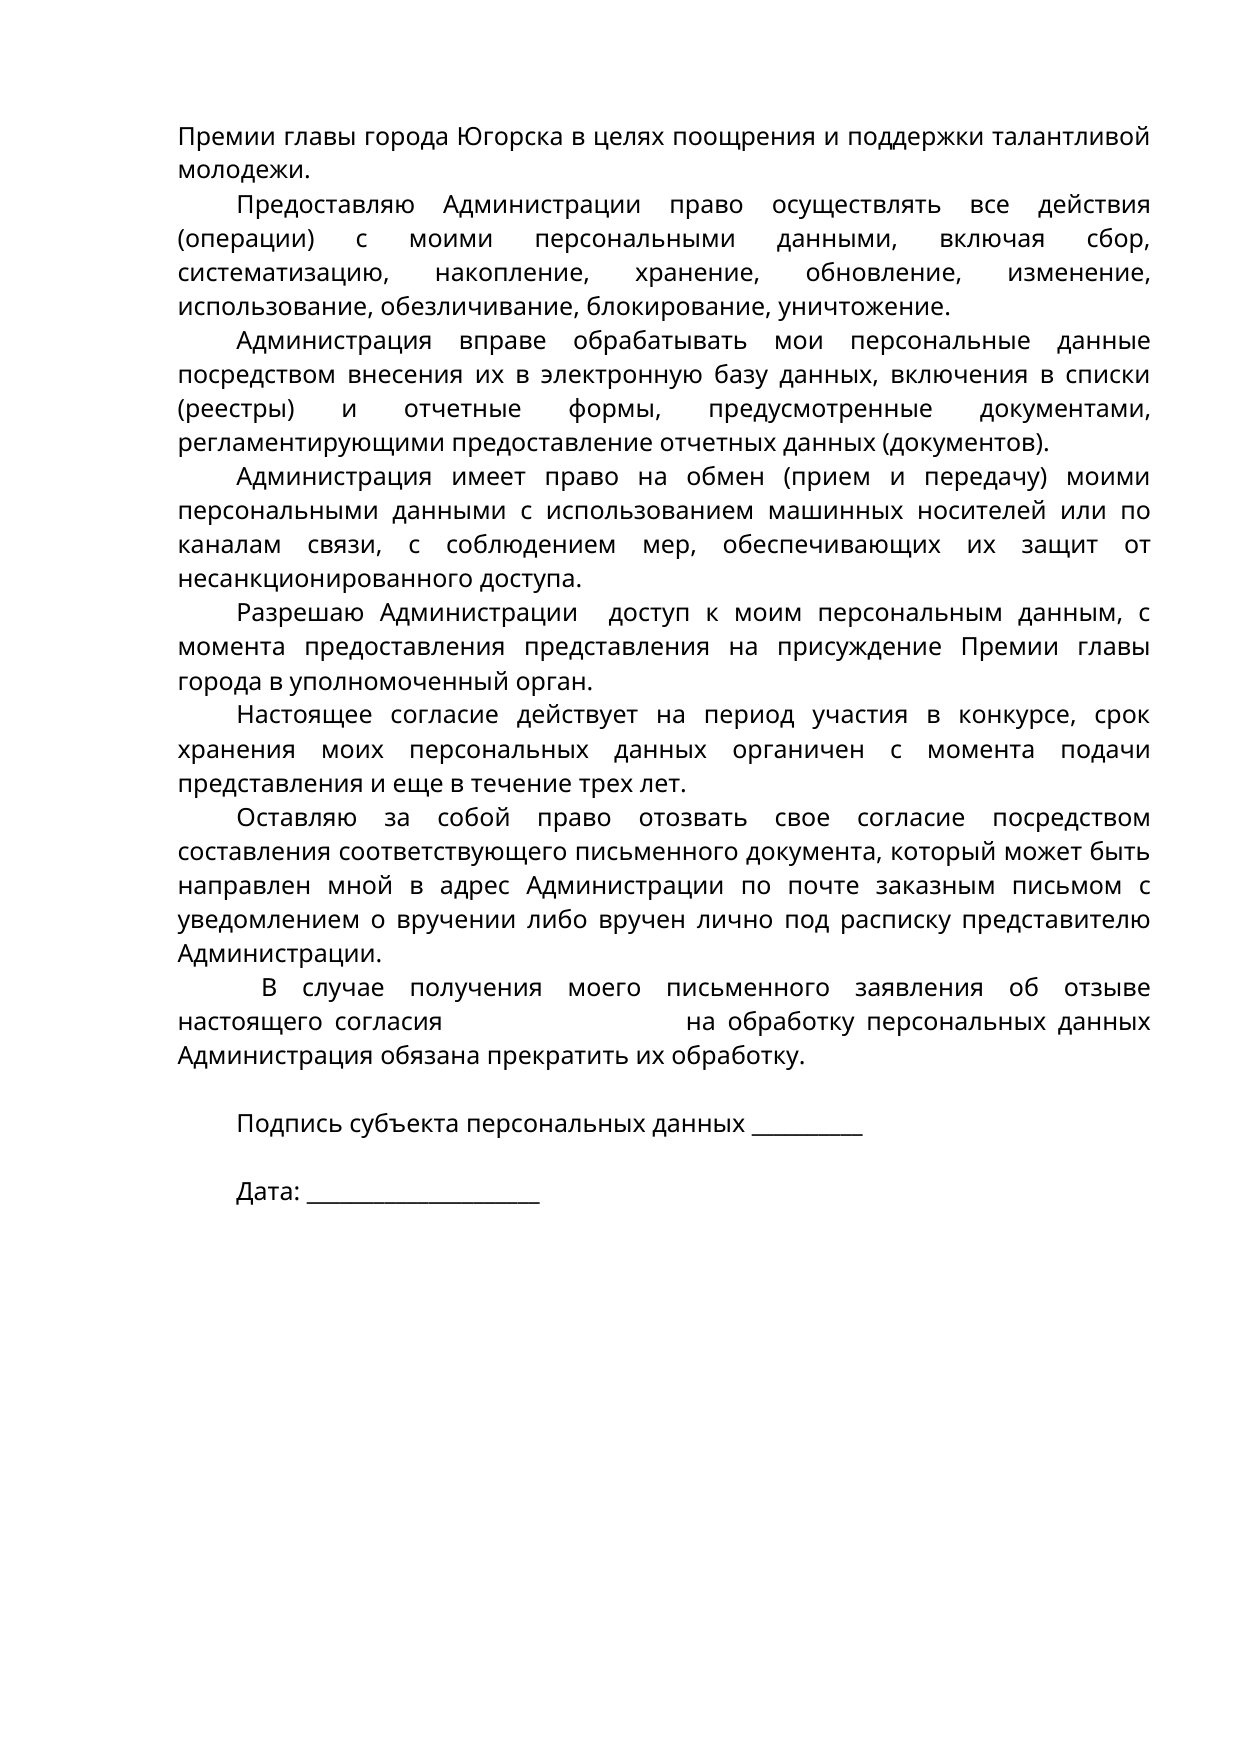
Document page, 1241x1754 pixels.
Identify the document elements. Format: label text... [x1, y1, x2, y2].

text Администрация вправе обрабатывать мои персональные данные посредством внесения их в электронную базу данных, включения в списки (реестры) и отчетные формы, предусмотренные документами, регламентирующими предоставление отчетных данных (документов). [177, 322, 1152, 459]
text Оставляю за собой право отозвать свое согласие посредством составления соответствующего письменного документа, который может быть направлен мной в адрес Администрации по почте заказным письмом с уведомлением о вручении либо вручен лично под расписку представителю Администрации. [177, 799, 1152, 970]
text Разрешаю Администрации доступ к моим персональным данным, с момента предоставления представления на присуждение Премии главы города в уполномоченный орган. [177, 595, 1152, 697]
text Дата: _____________________ [177, 1174, 1152, 1208]
text Администрация имеет право на обмен (прием и передачу) моими персональными данными с использованием машинных носителей или по каналам связи, с соблюдением мер, обеспечивающих их защит от несанкционированного доступа. [177, 459, 1152, 595]
text Предоставляю Администрации право осуществлять все действия (операции) с моими персональными данными, включая сбор, систематизацию, накопление, хранение, обновление, изменение, использование, обезличивание, блокирование, уничтожение. [177, 186, 1152, 322]
text В случае получения моего письменного заявления об отзыве настоящего согласия на обработку персональных данных Администрация обязана прекратить их обработку. [177, 970, 1152, 1072]
text Подпись субъекта персональных данных __________ [177, 1106, 1152, 1140]
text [177, 118, 1152, 186]
text Настоящее согласие действует на период участия в конкурсе, срок хранения моих персональных данных органичен с момента подачи представления и еще в течение трех лет. [177, 697, 1152, 799]
